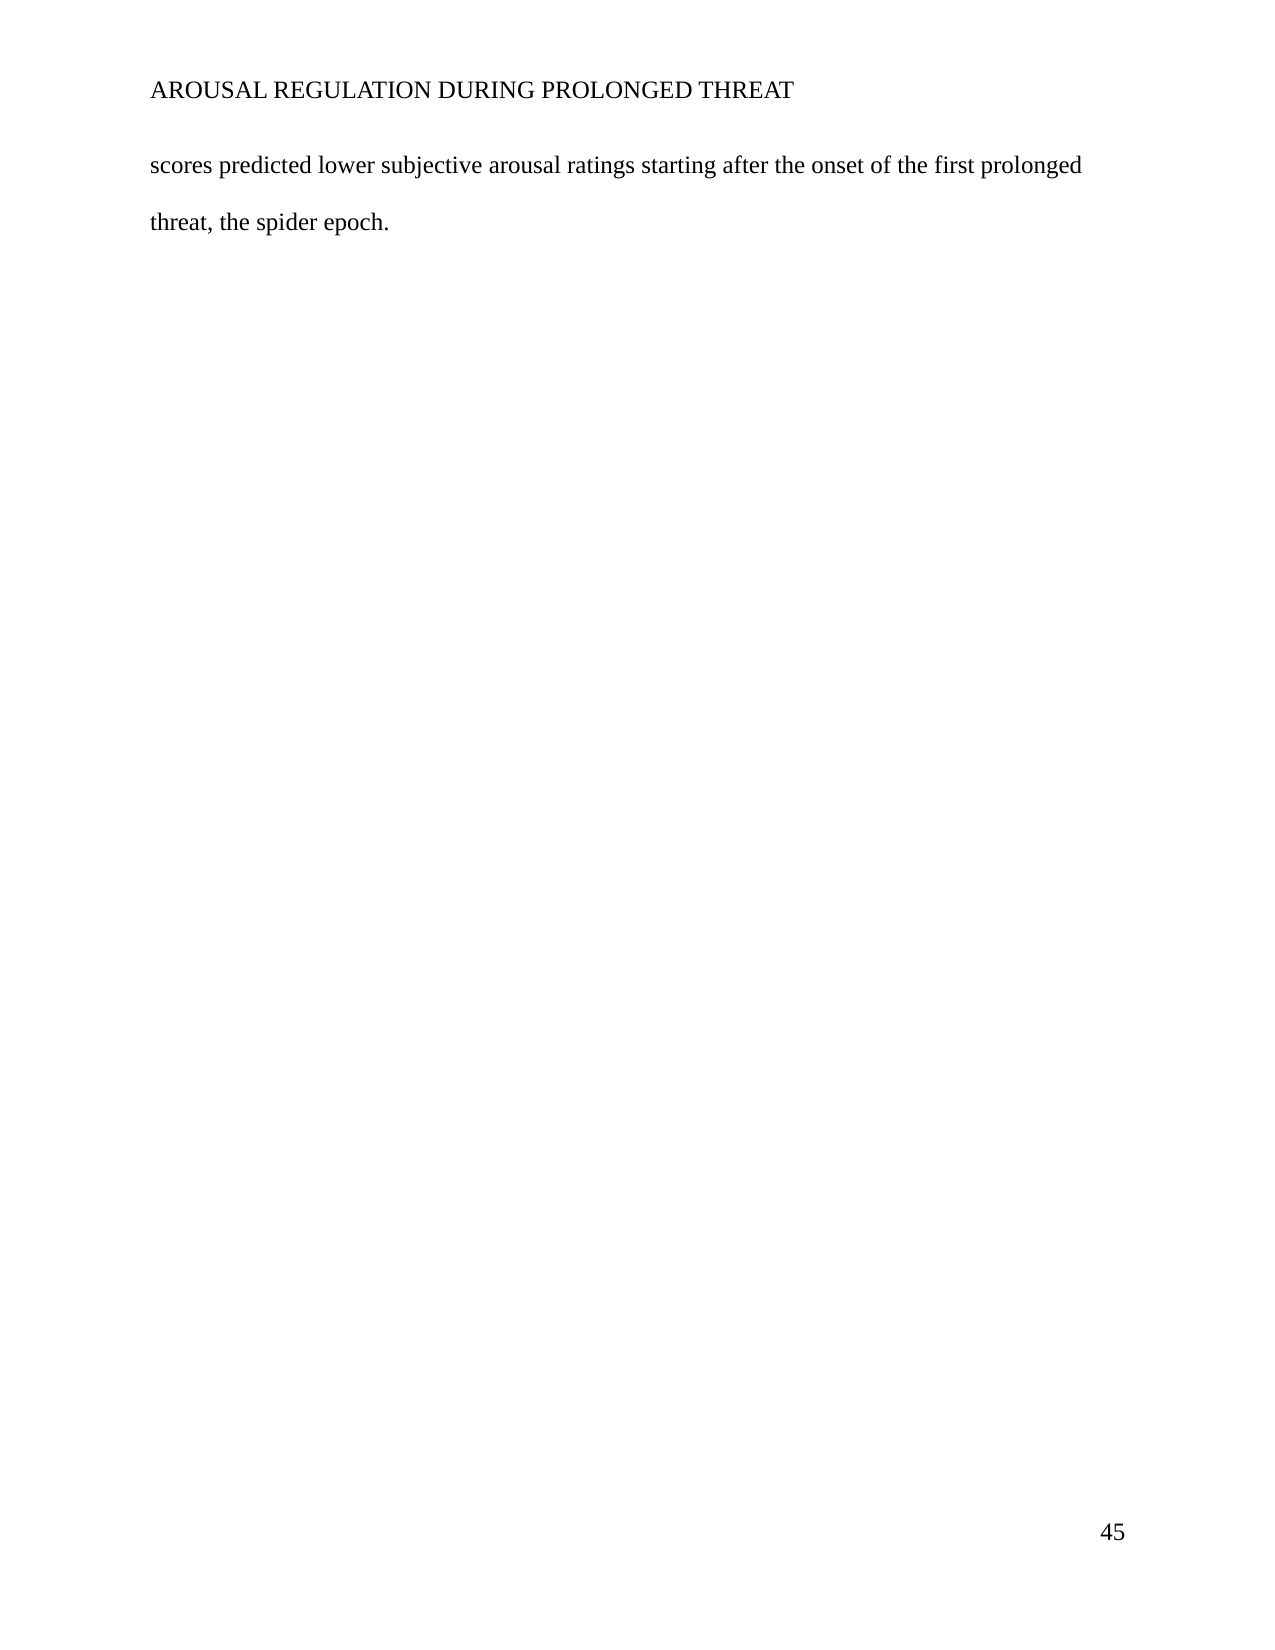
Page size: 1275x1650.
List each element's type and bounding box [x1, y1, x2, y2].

text [150, 150, 1125, 236]
